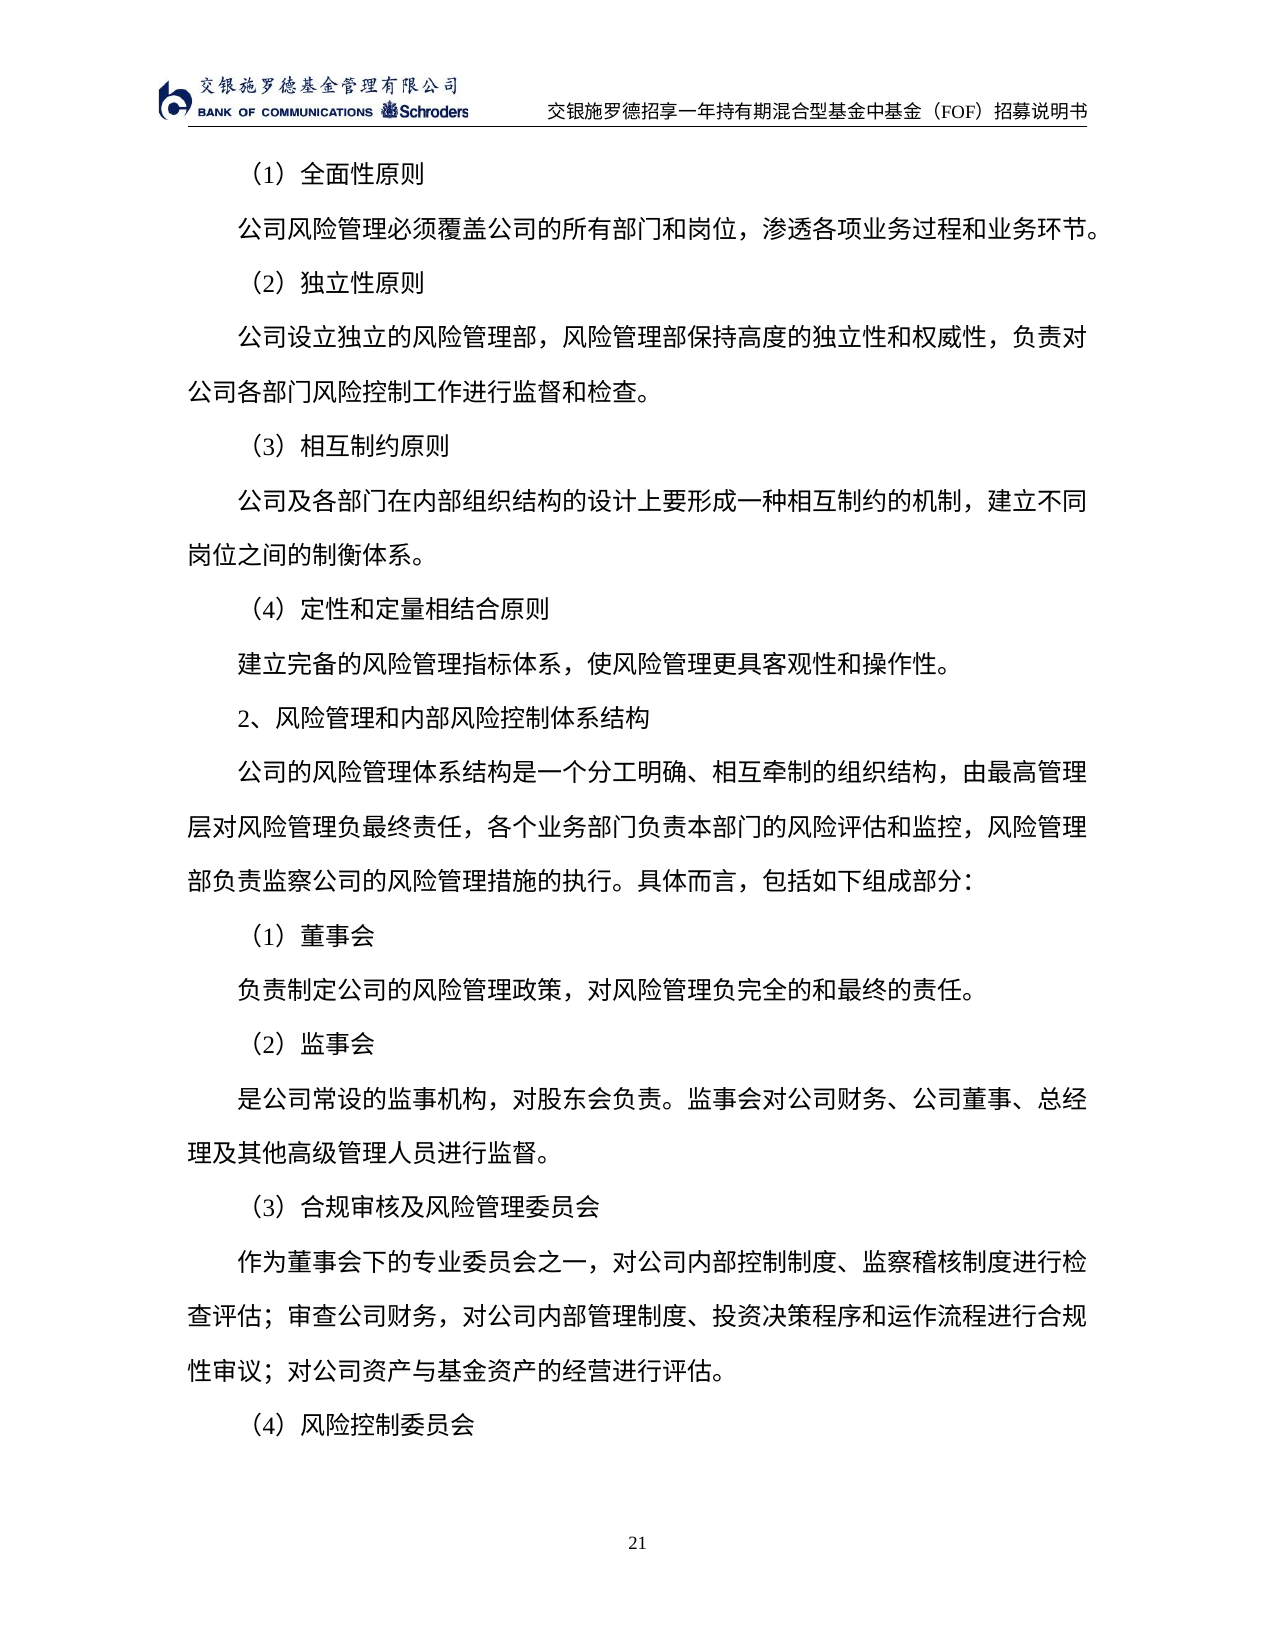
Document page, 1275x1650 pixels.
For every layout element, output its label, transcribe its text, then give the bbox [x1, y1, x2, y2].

text （3）合规审核及风险管理委员会 [187, 1188, 1087, 1224]
text （2）独立性原则 [187, 263, 1087, 300]
text 负责制定公司的风险管理政策，对风险管理负完全的和最终的责任。 [187, 970, 1087, 1007]
text 公司的风险管理体系结构是一个分工明确、相互牵制的组织结构，由最高管理层对风险管理负最终责任，各个业务部门负责本部门的风险评估和监控，风险管理部负责监察公司的风险管理措施的执行。具体而言，包括如下组成部分： [187, 753, 1087, 898]
text 建立完备的风险管理指标体系，使风险管理更具客观性和操作性。 [187, 644, 1087, 680]
text 公司设立独立的风险管理部，风险管理部保持高度的独立性和权威性，负责对公司各部门风险控制工作进行监督和检查。 [187, 318, 1087, 408]
text （1）全面性原则 [187, 155, 1087, 191]
text （4）风险控制委员会 [187, 1405, 1087, 1442]
text （1）董事会 [187, 916, 1087, 952]
text 2、风险管理和内部风险控制体系结构 [187, 698, 1087, 735]
text （2）监事会 [187, 1025, 1087, 1061]
picture [158, 76, 469, 120]
text 作为董事会下的专业委员会之一，对公司内部控制制度、监察稽核制度进行检查评估；审查公司财务，对公司内部管理制度、投资决策程序和运作流程进行合规性审议；对公司资产与基金资产的经营进行评估。 [187, 1242, 1087, 1387]
text （4）定性和定量相结合原则 [187, 590, 1087, 626]
text 公司风险管理必须覆盖公司的所有部门和岗位，渗透各项业务过程和业务环节。 [187, 209, 1087, 245]
text 公司及各部门在内部组织结构的设计上要形成一种相互制约的机制，建立不同岗位之间的制衡体系。 [187, 481, 1087, 572]
text 是公司常设的监事机构，对股东会负责。监事会对公司财务、公司董事、总经理及其他高级管理人员进行监督。 [187, 1079, 1087, 1170]
text （3）相互制约原则 [187, 427, 1087, 463]
